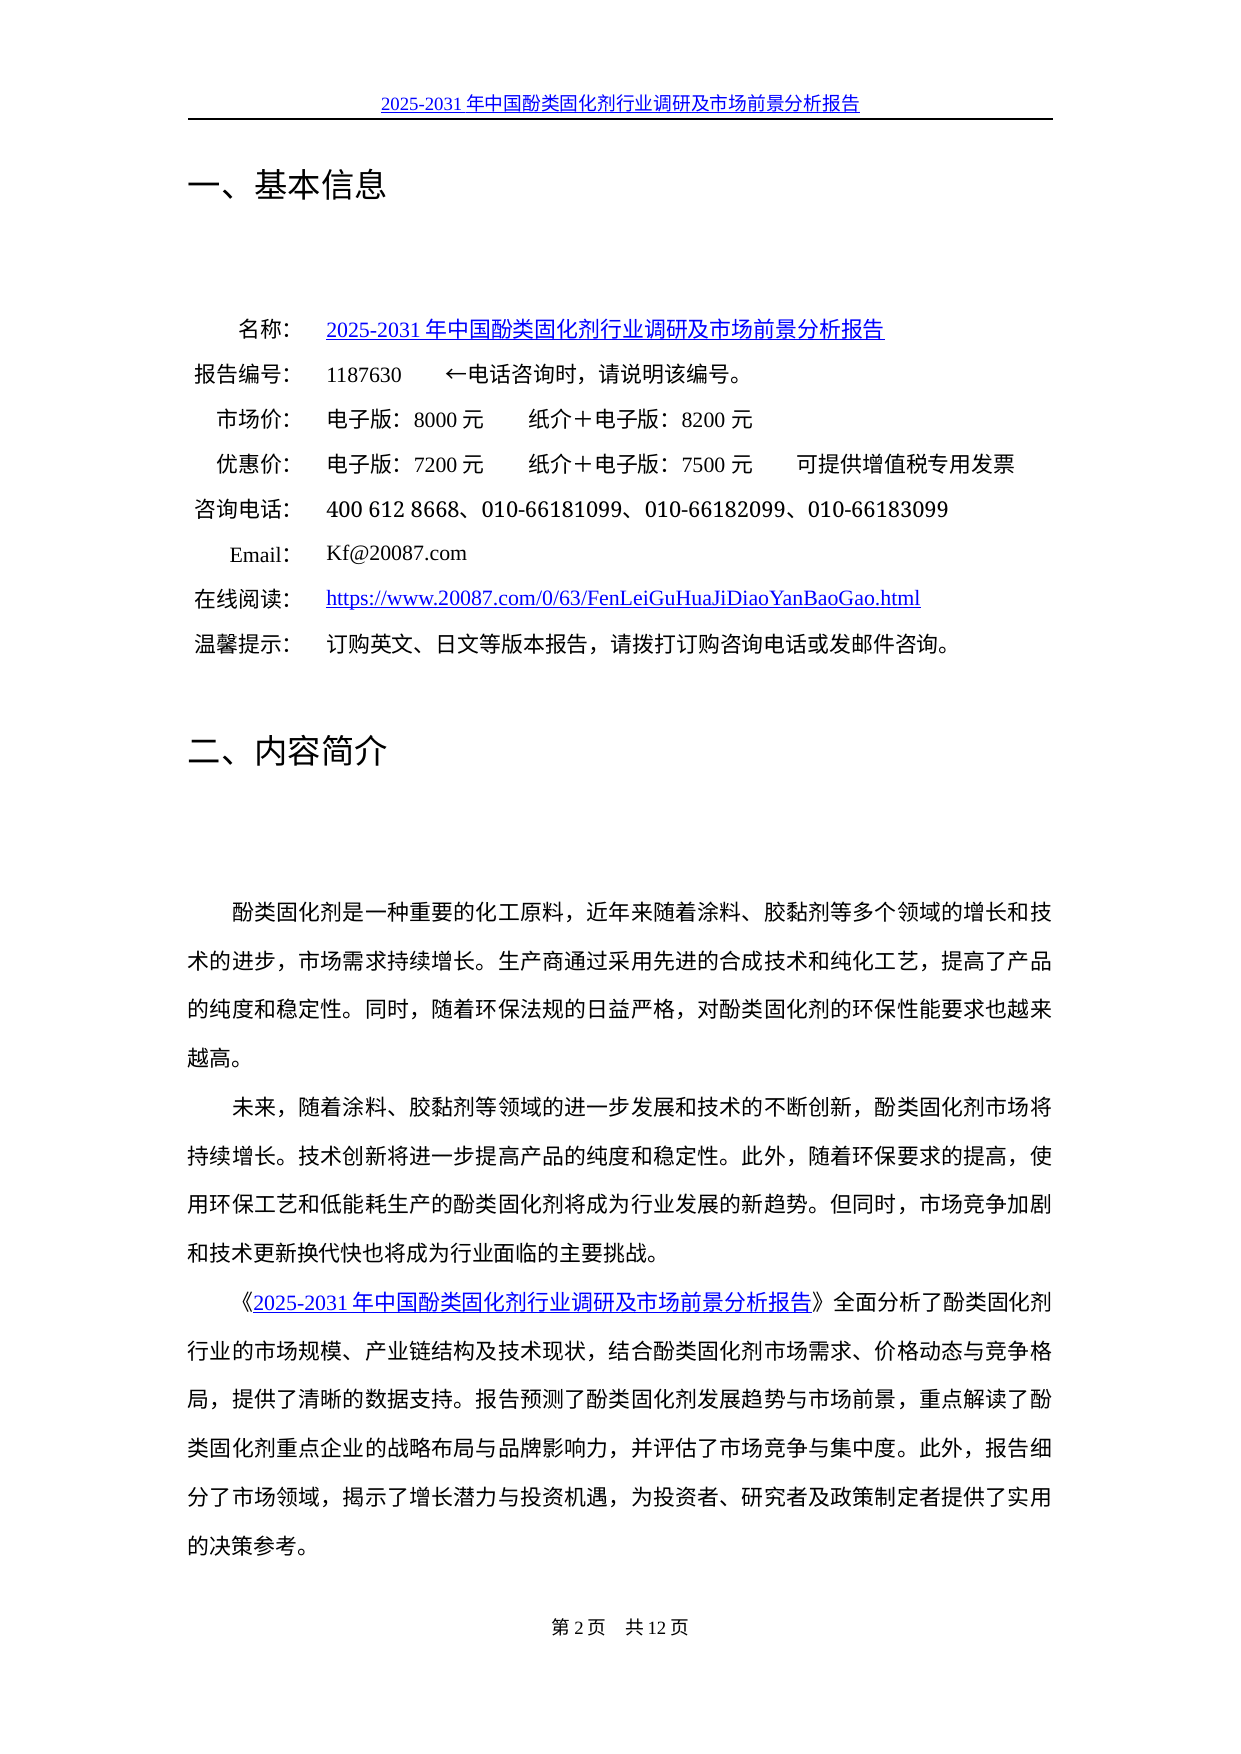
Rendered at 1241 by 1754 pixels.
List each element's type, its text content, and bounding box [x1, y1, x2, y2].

table_header 名称： [167, 312, 315, 357]
table_cell 订购英文、日文等版本报告，请拨打订购咨询电话或发邮件咨询。 [315, 627, 1073, 672]
table_cell 400 612 8668、010-66181099、010-66182099、010-66183099 [315, 492, 1073, 537]
table_cell 在线阅读： [167, 582, 315, 627]
table_cell 电子版：8000 元 纸介＋电子版：8200 元 [315, 402, 1073, 447]
table_cell Email： [167, 537, 315, 582]
table_cell Kf@20087.com [315, 537, 1073, 582]
table_header 2025-2031年中国酚类固化剂行业调研及市场前景分析报告 [315, 312, 1073, 357]
table_cell 咨询电话： [167, 492, 315, 537]
table_cell [315, 582, 1073, 627]
table_cell 1187630 ←电话咨询时，请说明该编号。 [315, 357, 1073, 402]
table_cell 温馨提示： [167, 627, 315, 672]
title 一、基本信息 [187, 150, 1053, 215]
table_cell 报告编号： [167, 357, 315, 402]
table_cell 优惠价： [167, 447, 315, 492]
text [187, 894, 1053, 1561]
table_cell 电子版：7200 元 纸介＋电子版：7500 元 可提供增值税专用发票 [315, 447, 1073, 492]
table_cell 市场价： [167, 402, 315, 447]
title 二、内容简介 [187, 717, 1053, 782]
